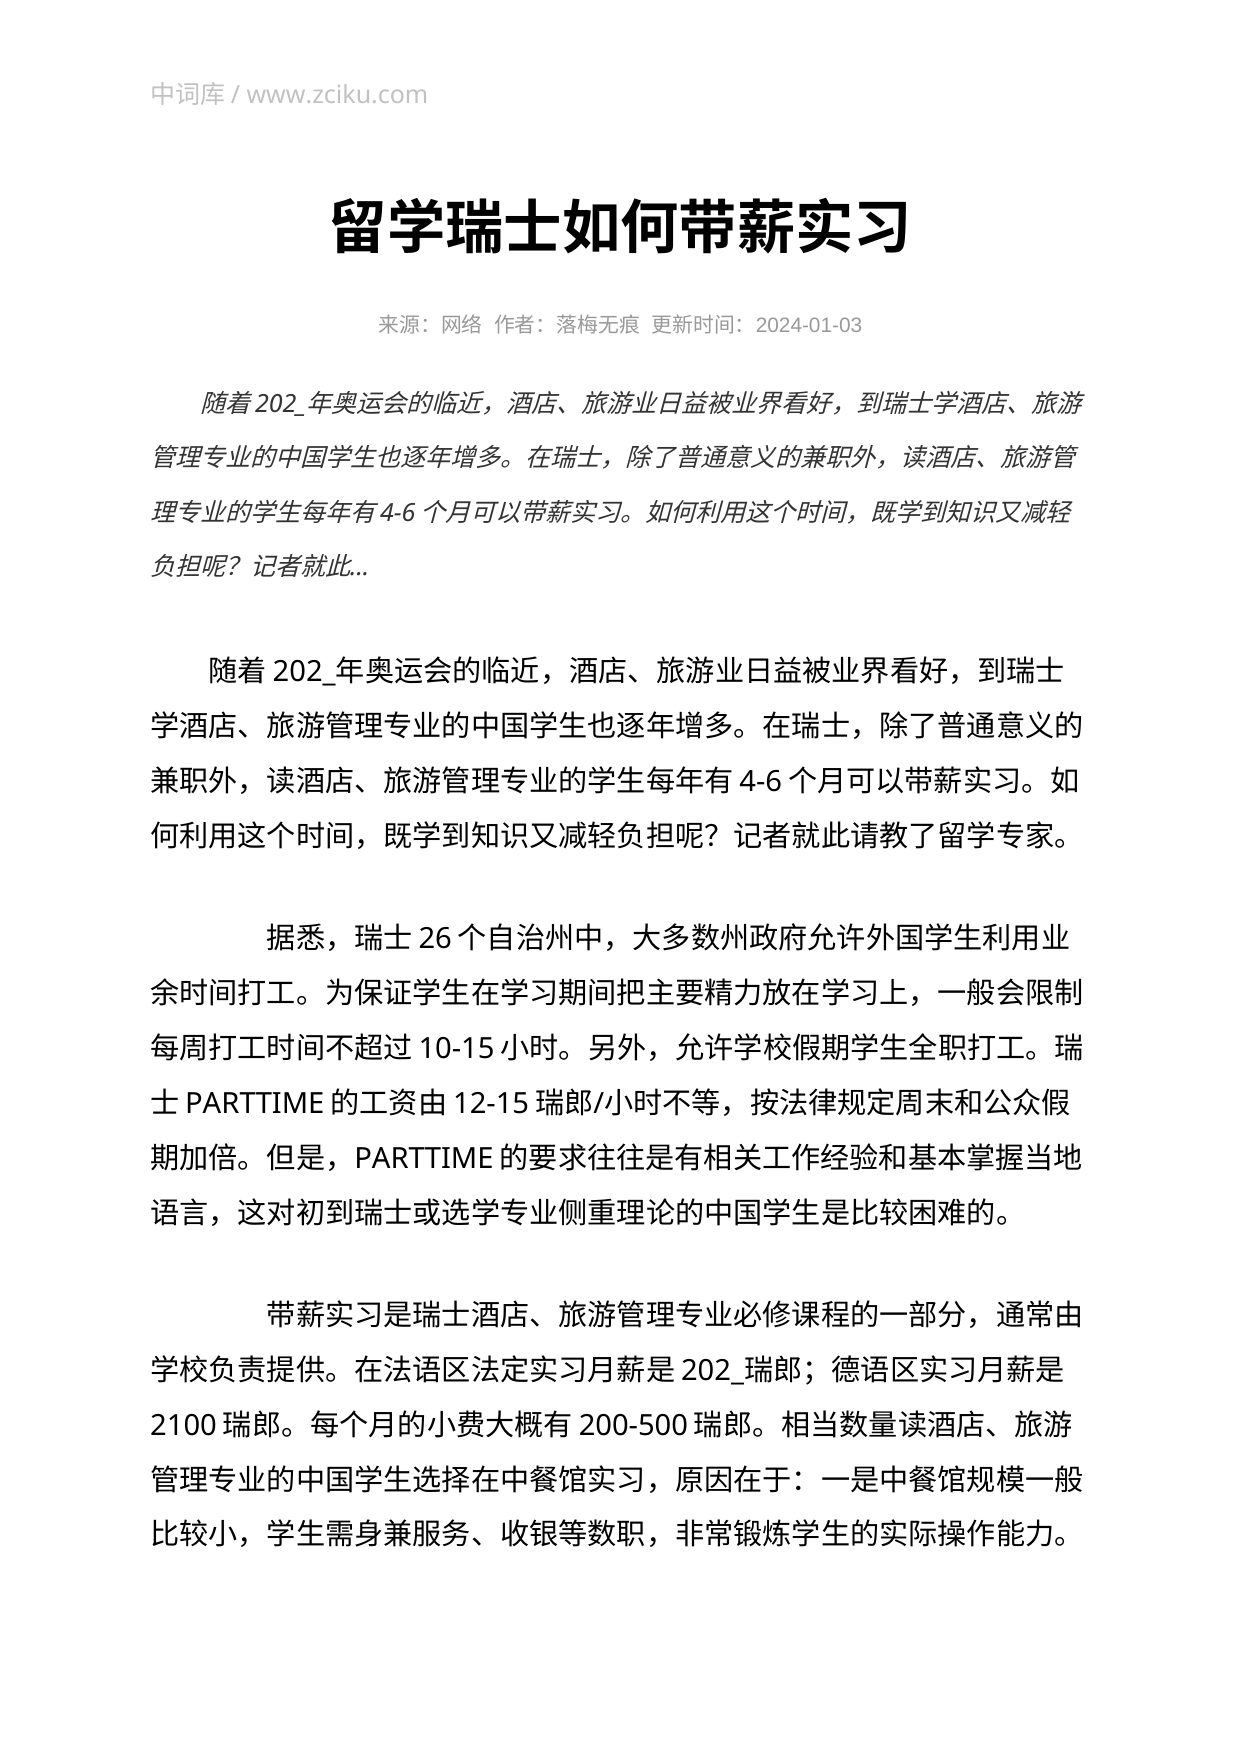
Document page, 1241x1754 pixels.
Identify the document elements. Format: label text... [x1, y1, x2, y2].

text 据悉，瑞士26个自治州中，大多数州政府允许外国学生利用业余时间打工。为保证学生在学习期间把主要精力放在学习上，一般会限制每周打工时间不超过10-15小时。另外，允许学校假期学生全职打工。瑞士PARTTIME的工资由12-15瑞郎/小时不等，按法律规定周末和公众假期加倍。但是，PARTTIME的要求往往是有相关工作经验和基本掌握当地语言，这对初到瑞士或选学专业侧重理论的中国学生是比较困难的。 [150, 914, 1090, 1232]
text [150, 1291, 1090, 1553]
text 随着202_年奥运会的临近，酒店、旅游业日益被业界看好，到瑞士学酒店、旅游管理专业的中国学生也逐年增多。在瑞士，除了普通意义的兼职外，读酒店、旅游管理专业的学生每年有4-6个月可以带薪实习。如何利用这个时间，既学到知识又减轻负担呢？记者就此... [150, 383, 1090, 583]
text 随着202_年奥运会的临近，酒店、旅游业日益被业界看好，到瑞士学酒店、旅游管理专业的中国学生也逐年增多。在瑞士，除了普通意义的兼职外，读酒店、旅游管理专业的学生每年有4-6个月可以带薪实习。如何利用这个时间，既学到知识又减轻负担呢？记者就此请教了留学专家。 [150, 648, 1090, 855]
text 来源：网络 作者：落梅无痕 更新时间：2024-01-03 [150, 313, 1090, 337]
subtitle 留学瑞士如何带薪实习 [150, 181, 1090, 266]
